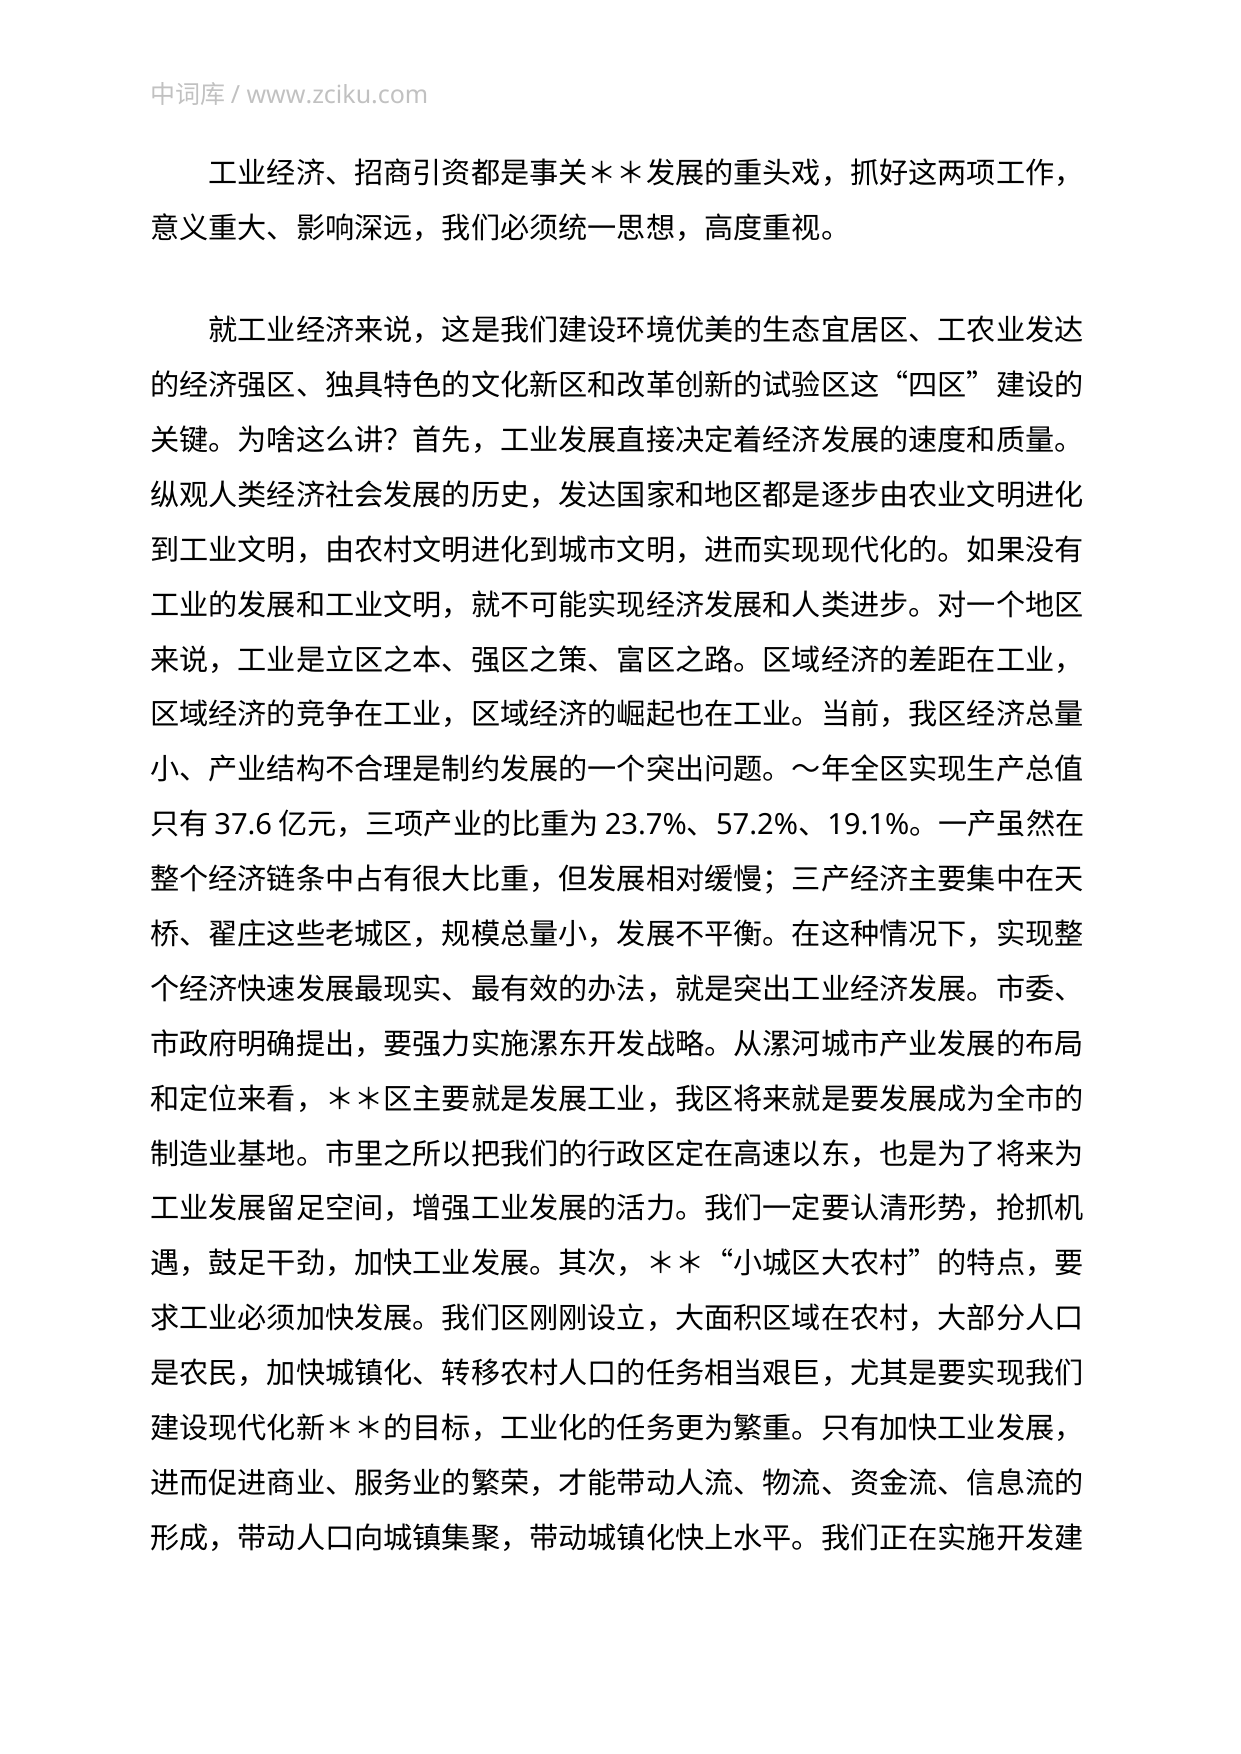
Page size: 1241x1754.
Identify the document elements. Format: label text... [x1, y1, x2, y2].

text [150, 307, 1090, 1557]
text 工业经济、招商引资都是事关＊＊发展的重头戏，抓好这两项工作，意义重大、影响深远，我们必须统一思想，高度重视。 [150, 150, 1090, 247]
